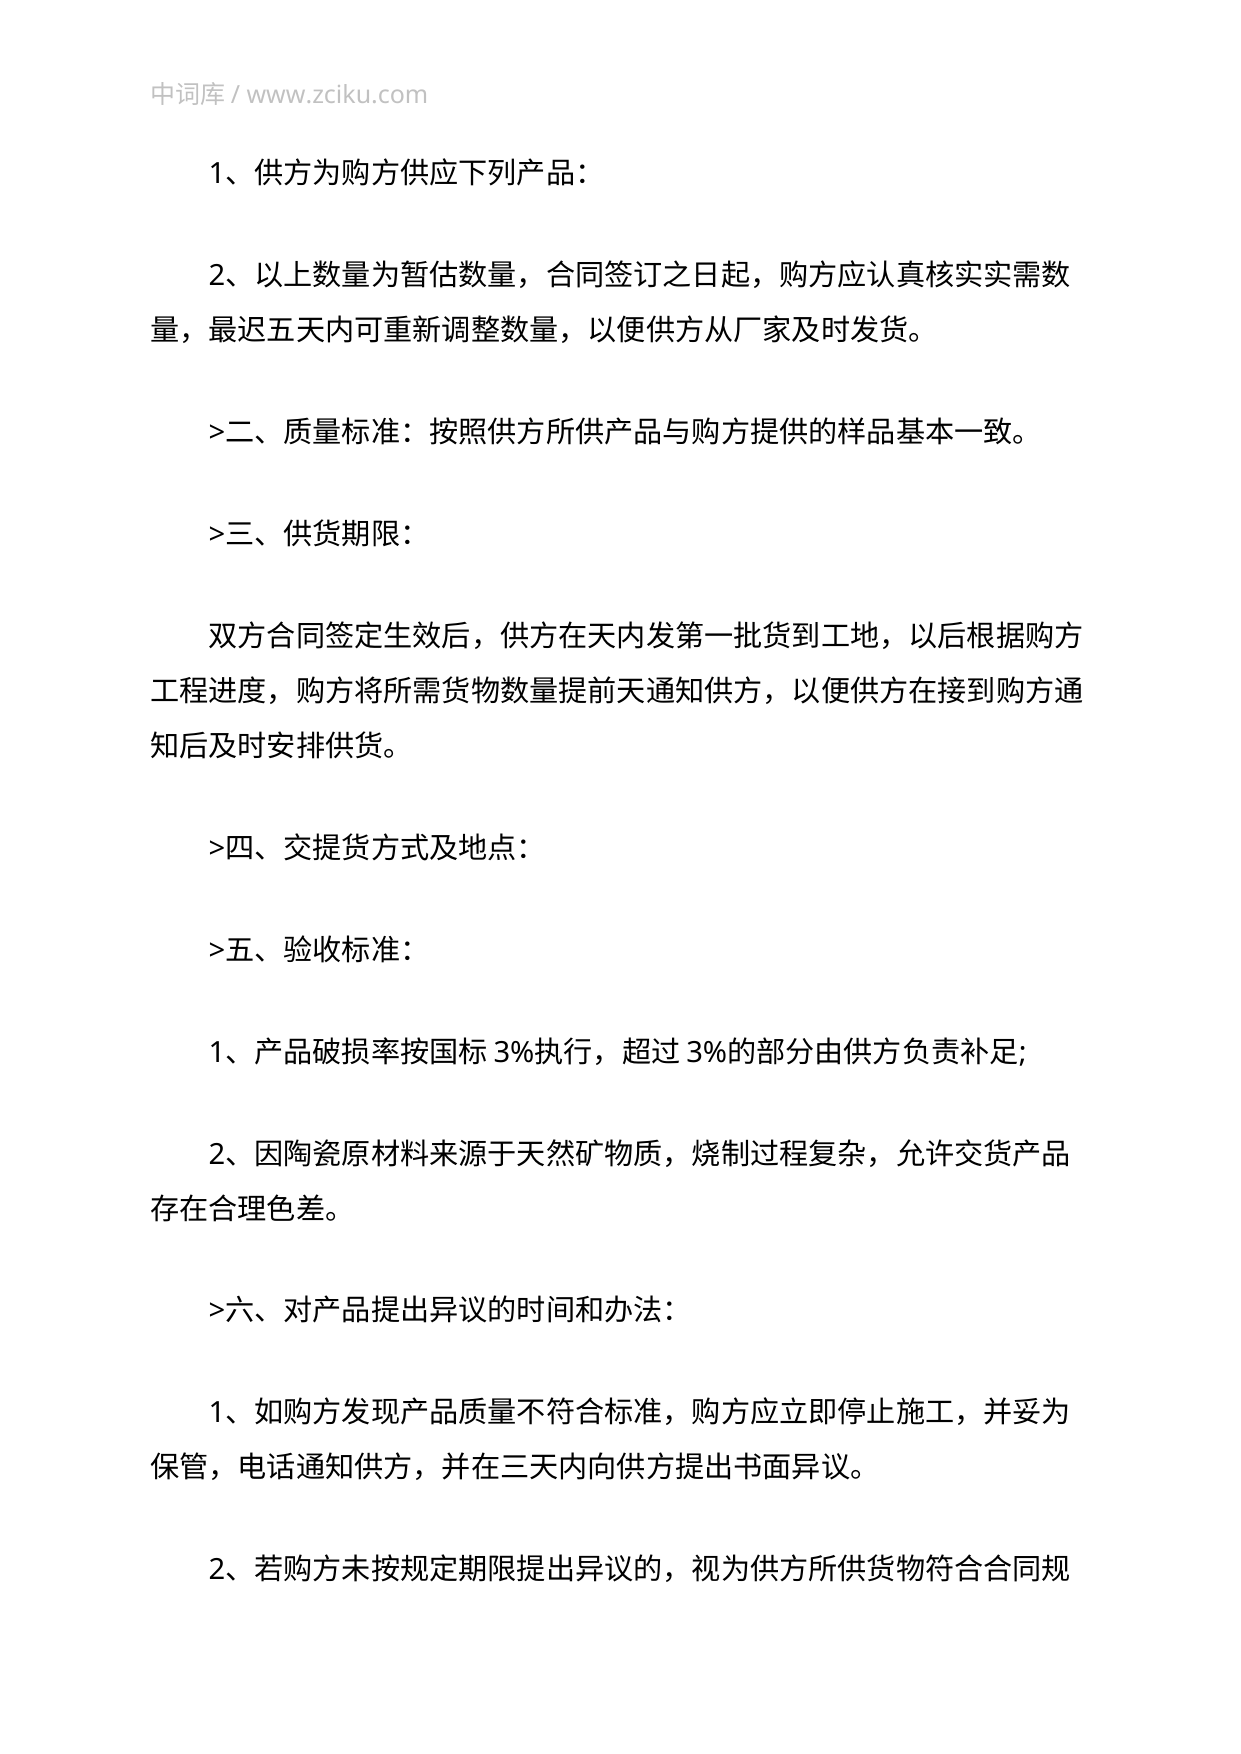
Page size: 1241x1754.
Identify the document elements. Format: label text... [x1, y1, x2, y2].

text 1、产品破损率按国标3%执行，超过3%的部分由供方负责补足; [150, 1028, 1090, 1071]
text 1、如购方发现产品质量不符合标准，购方应立即停止施工，并妥为保管，电话通知供方，并在三天内向供方提出书面异议。 [150, 1389, 1090, 1486]
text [150, 1546, 1090, 1588]
text >四、交提货方式及地点： [150, 824, 1090, 867]
text 2、以上数量为暂估数量，合同签订之日起，购方应认真核实实需数量，最迟五天内可重新调整数量，以便供方从厂家及时发货。 [150, 252, 1090, 349]
text >三、供货期限： [150, 511, 1090, 553]
text 双方合同签定生效后，供方在天内发第一批货到工地，以后根据购方工程进度，购方将所需货物数量提前天通知供方，以便供方在接到购方通知后及时安排供货。 [150, 613, 1090, 765]
text >六、对产品提出异议的时间和办法： [150, 1287, 1090, 1329]
text >二、质量标准：按照供方所供产品与购方提供的样品基本一致。 [150, 409, 1090, 451]
text 1、供方为购方供应下列产品： [150, 150, 1090, 192]
text 2、因陶瓷原材料来源于天然矿物质，烧制过程复杂，允许交货产品存在合理色差。 [150, 1130, 1090, 1227]
text >五、验收标准： [150, 926, 1090, 969]
